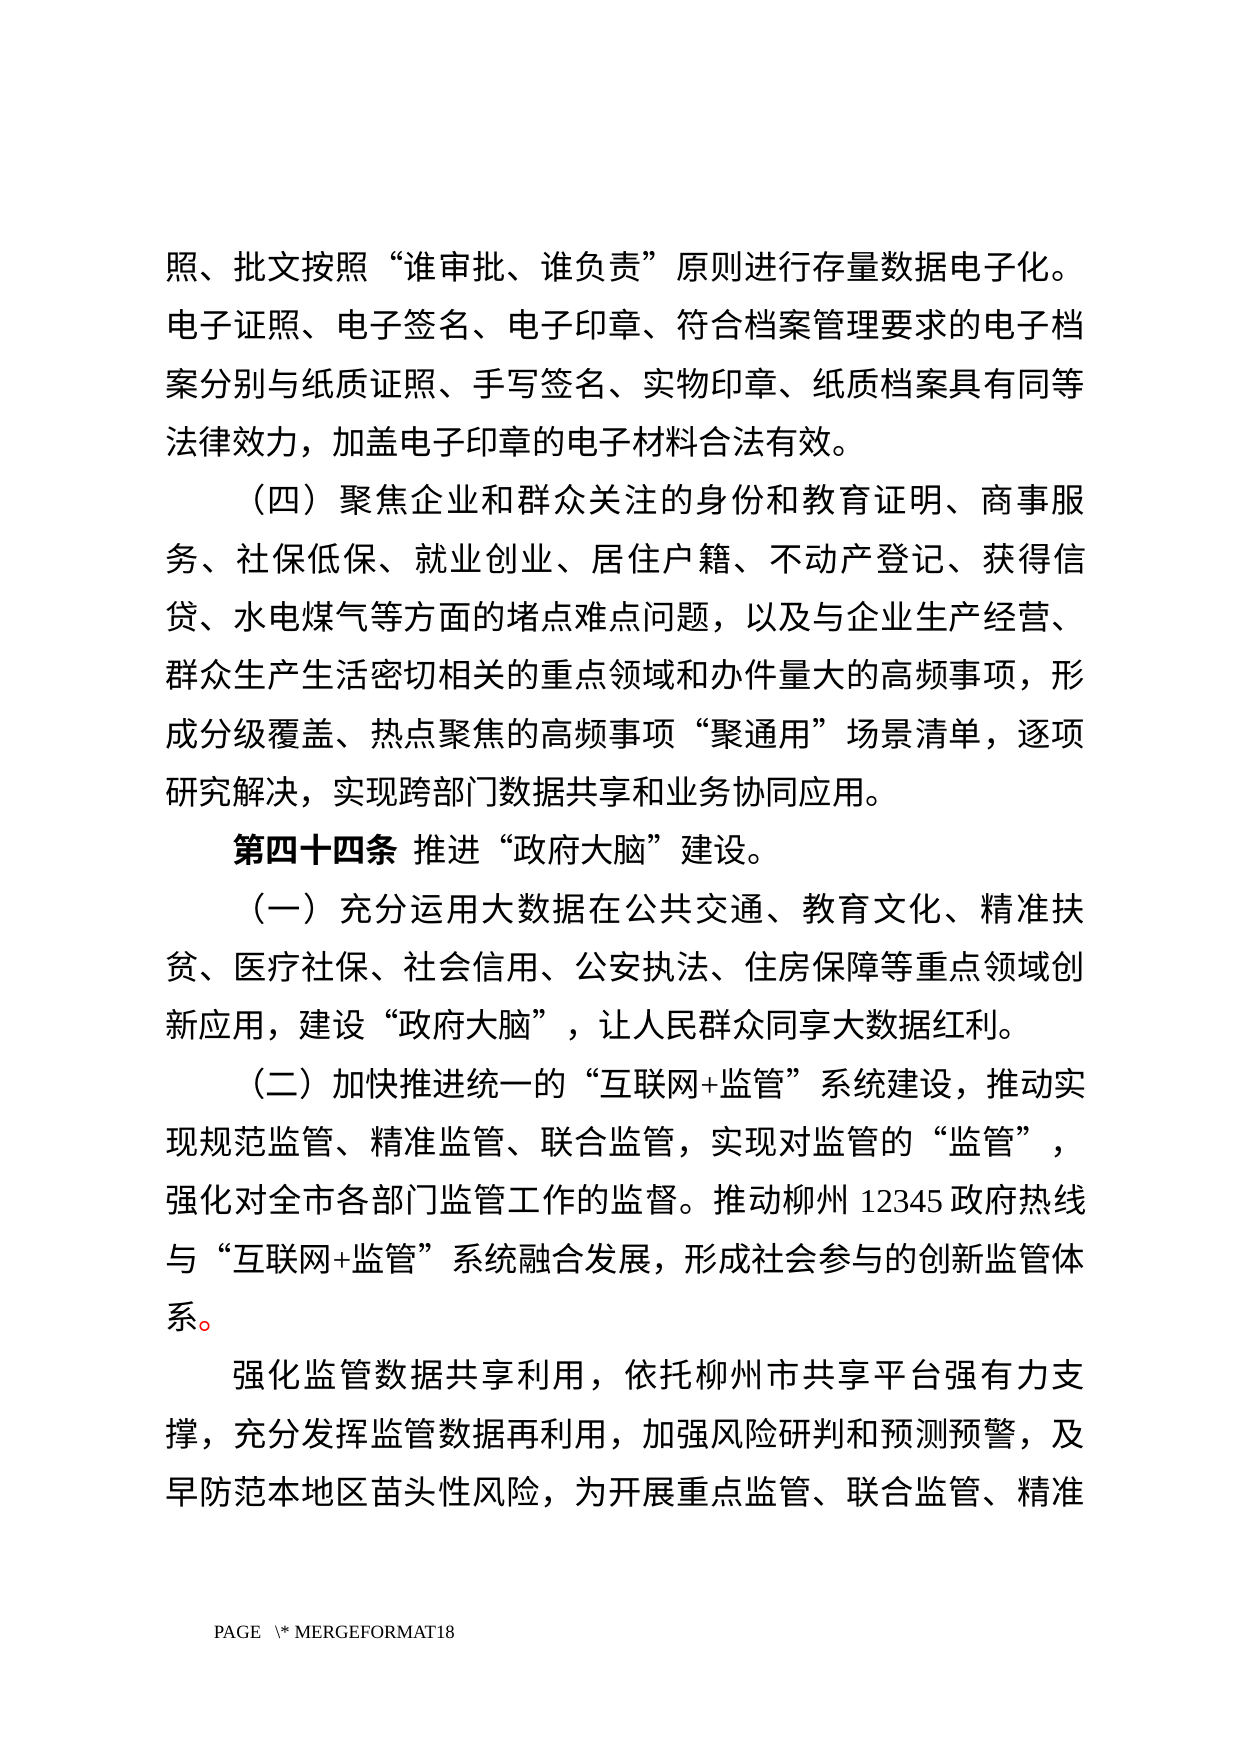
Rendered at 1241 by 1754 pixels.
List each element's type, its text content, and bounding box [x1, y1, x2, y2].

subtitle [165, 1341, 1087, 1516]
subtitle （一）充分运用大数据在公共交通、教育文化、精准扶贫、医疗社保、社会信用、公安执法、住房保障等重点领域创新应用，建设“政府大脑”，让人民群众同享大数据红利。 [165, 874, 1087, 1049]
subtitle 第四十四条 推进“政府大脑”建设。 [165, 816, 1087, 874]
subtitle （二）加快推进统一的“互联网+监管”系统建设，推动实现规范监管、精准监管、联合监管，实现对监管的“监管”，强化对全市各部门监管工作的监督。推动柳州12345政府热线与“互联网+监管”系统融合发展，形成社会参与的创新监管体系。 [165, 1049, 1087, 1341]
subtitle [165, 233, 1087, 466]
subtitle （四）聚焦企业和群众关注的身份和教育证明、商事服务、社保低保、就业创业、居住户籍、不动产登记、获得信贷、水电煤气等方面的堵点难点问题，以及与企业生产经营、群众生产生活密切相关的重点领域和办件量大的高频事项，形成分级覆盖、热点聚焦的高频事项“聚通用”场景清单，逐项研究解决，实现跨部门数据共享和业务协同应用。 [165, 466, 1087, 816]
